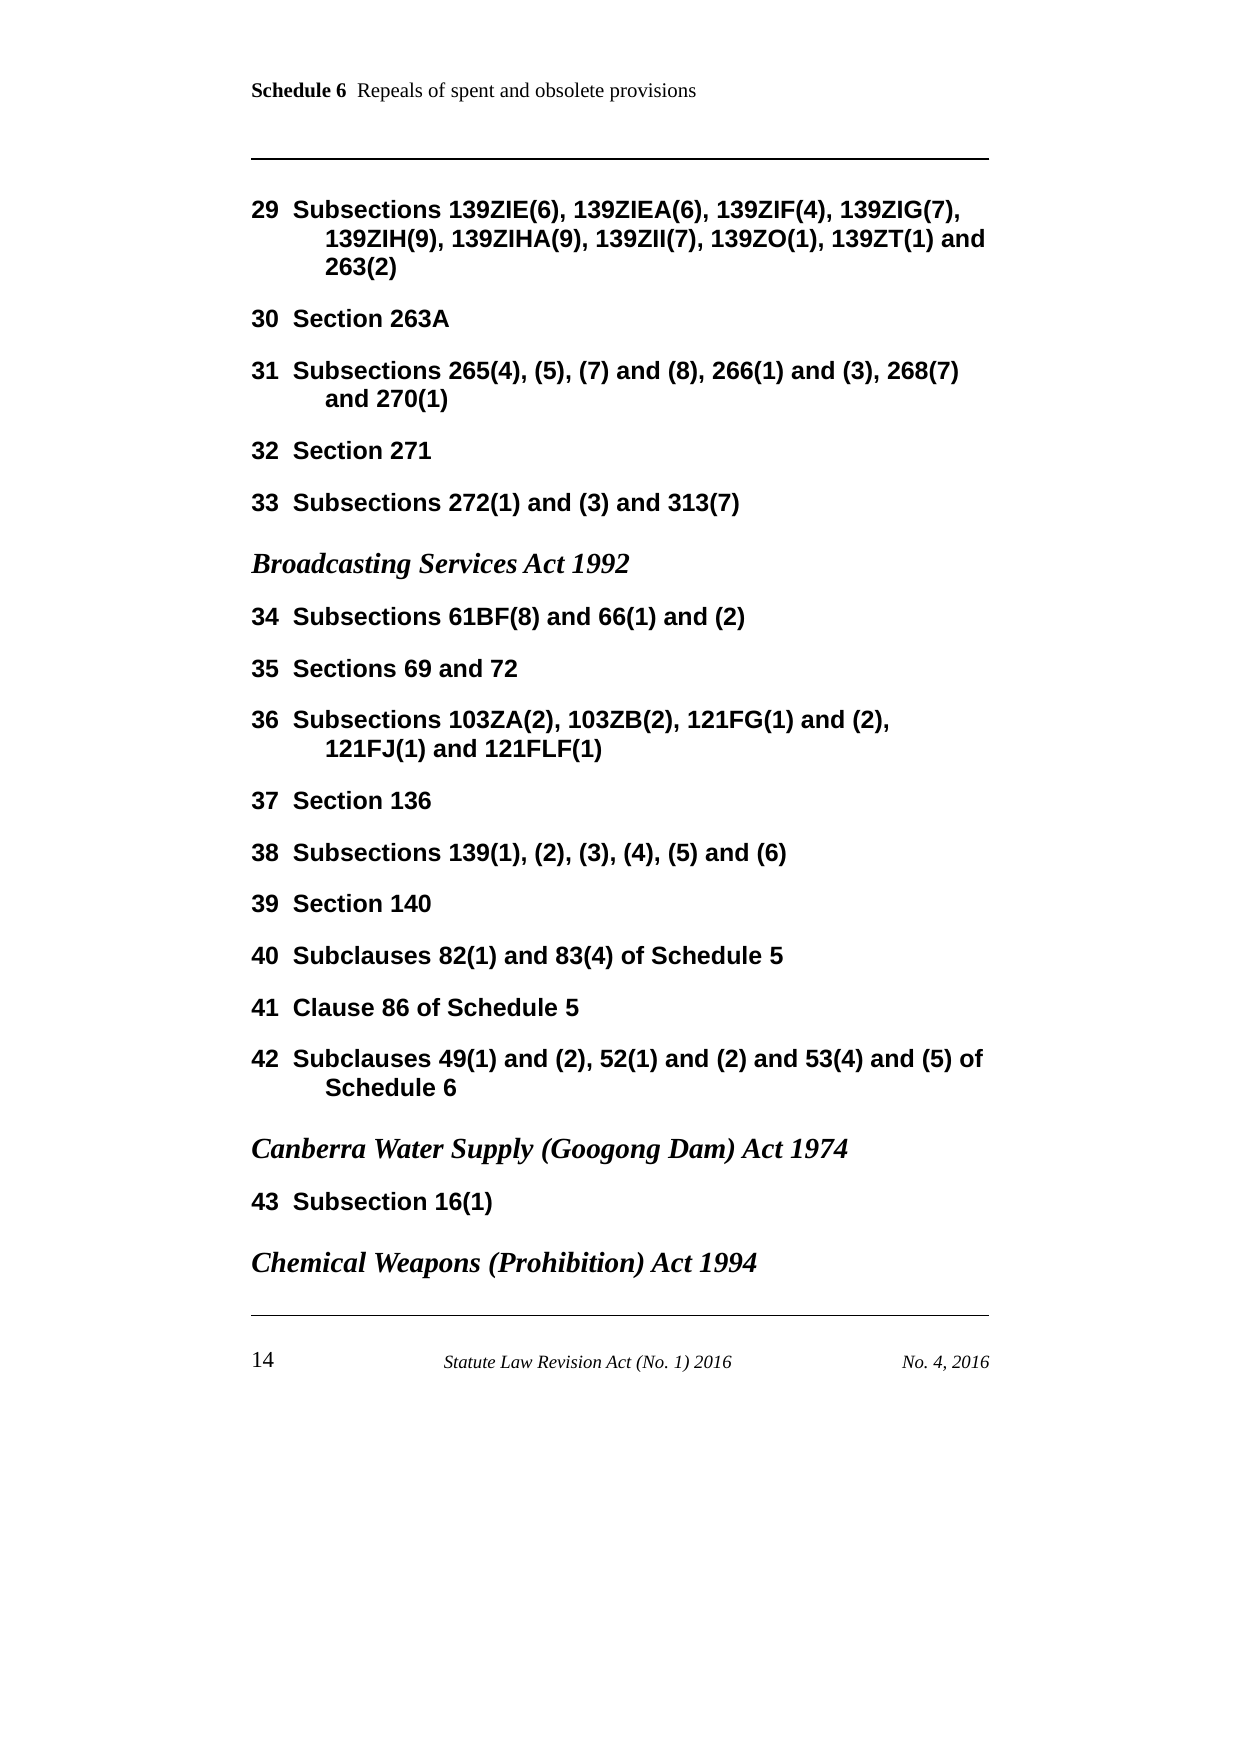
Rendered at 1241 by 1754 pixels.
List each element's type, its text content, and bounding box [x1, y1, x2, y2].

text 34 Subsections 61BF(8) and 66(1) and (2) [251, 602, 989, 631]
text 35 Sections 69 and 72 [251, 654, 989, 683]
text 36 Subsections 103ZA(2), 103ZB(2), 121FG(1) and (2), 121FJ(1) and 121FLF(1) [251, 706, 989, 763]
text 42 Subclauses 49(1) and (2), 52(1) and (2) and 53(4) and (5) of Schedule 6 [251, 1044, 989, 1102]
text 29 Subsections 139ZIE(6), 139ZIEA(6), 139ZIF(4), 139ZIG(7), 139ZIH(9), 139ZIHA(9), 139ZII(7), 139ZO(1), 139ZT(1) and 263(2) [251, 195, 989, 281]
text 43 Subsection 16(1) [251, 1187, 989, 1216]
text Broadcasting Services Act 1992 [251, 546, 989, 579]
text 30 Section 263A [251, 304, 989, 333]
text 33 Subsections 272(1) and (3) and 313(7) [251, 488, 989, 517]
text Canberra Water Supply (Googong Dam) Act 1974 [251, 1131, 989, 1164]
text Chemical Weapons (Prohibition) Act 1994 [251, 1245, 989, 1279]
text 39 Section 140 [251, 889, 989, 918]
text 40 Subclauses 82(1) and 83(4) of Schedule 5 [251, 941, 989, 970]
text 32 Section 271 [251, 436, 989, 465]
text 38 Subsections 139(1), (2), (3), (4), (5) and (6) [251, 838, 989, 866]
text 41 Clause 86 of Schedule 5 [251, 993, 989, 1021]
text 31 Subsections 265(4), (5), (7) and (8), 266(1) and (3), 268(7) and 270(1) [251, 356, 989, 413]
text 37 Section 136 [251, 786, 989, 815]
